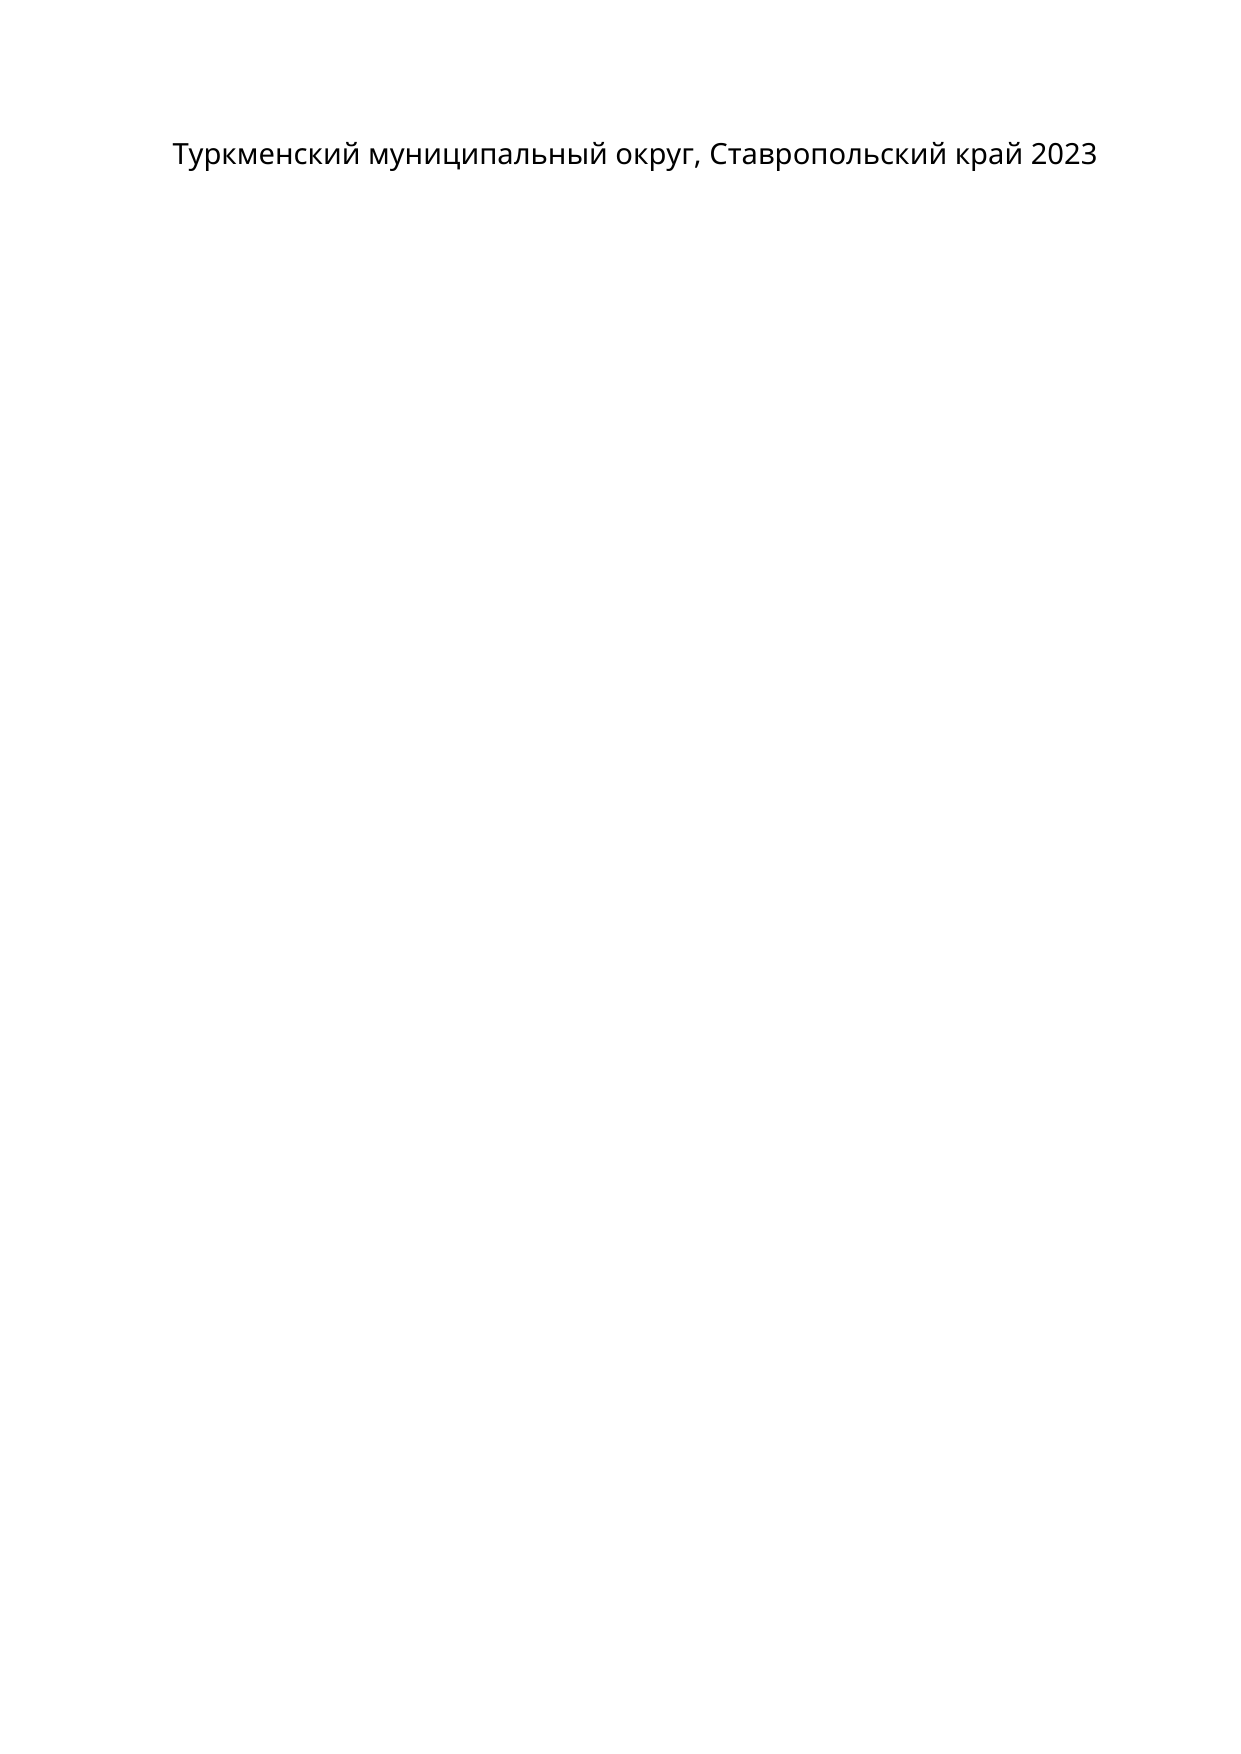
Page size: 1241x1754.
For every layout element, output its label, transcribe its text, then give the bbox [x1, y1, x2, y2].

text Туркменский муниципальный округ, Ставропольский край 2023 [118, 133, 1152, 173]
